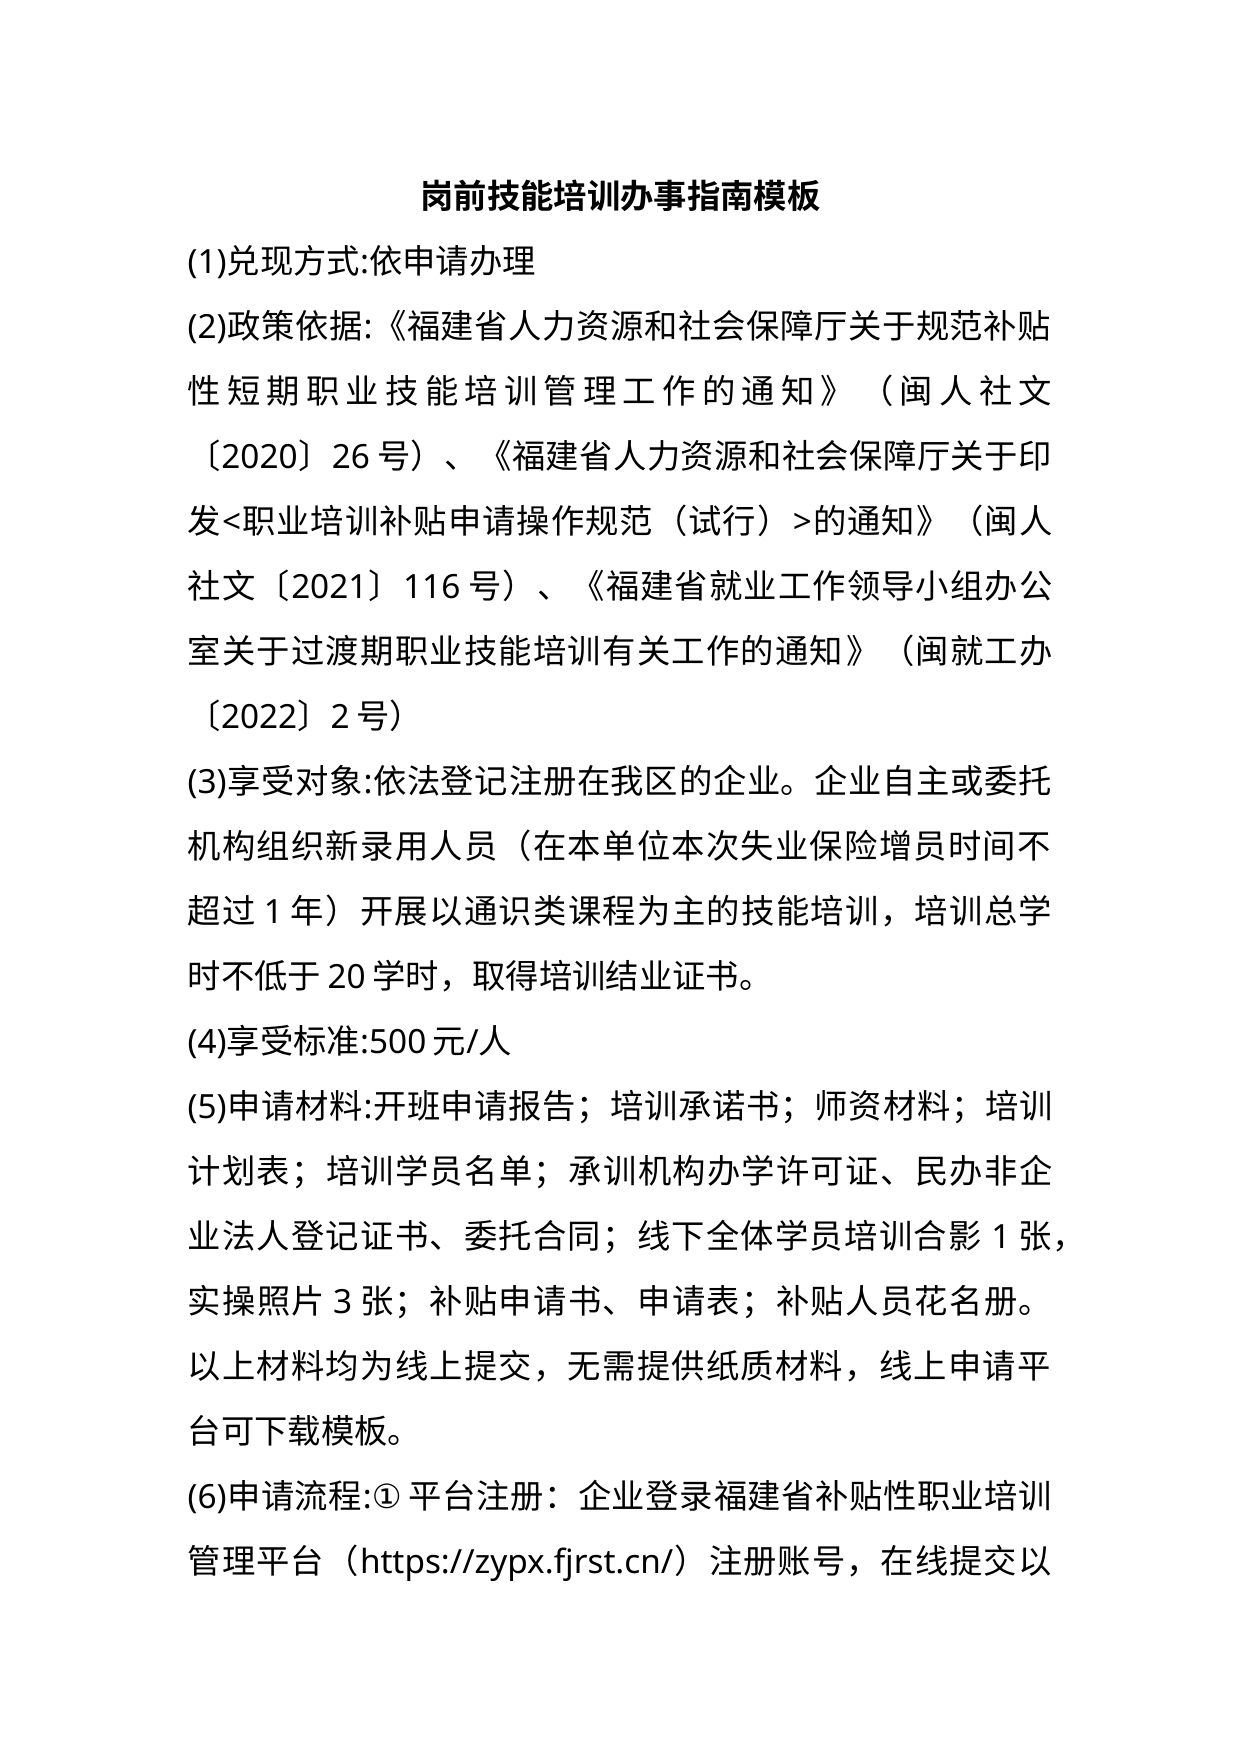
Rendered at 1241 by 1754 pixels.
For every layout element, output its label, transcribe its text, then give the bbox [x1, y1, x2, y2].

text (5)申请材料:开班申请报告；培训承诺书；师资材料；培训计划表；培训学员名单；承训机构办学许可证、民办非企业法人登记证书、委托合同；线下全体学员培训合影1张，实操照片3张；补贴申请书、申请表；补贴人员花名册。以上材料均为线上提交，无需提供纸质材料，线上申请平台可下载模板。 [187, 1072, 1053, 1462]
list 岗前技能培训办事指南模板 [187, 162, 1053, 227]
text (4)享受标准:500元/人 [187, 1007, 1053, 1072]
text (3)享受对象:依法登记注册在我区的企业。企业自主或委托机构组织新录用人员（在本单位本次失业保险增员时间不超过1年）开展以通识类课程为主的技能培训，培训总学时不低于20学时，取得培训结业证书。 [187, 747, 1053, 1007]
text (1)兑现方式:依申请办理 [187, 227, 1053, 292]
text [187, 1462, 1053, 1592]
text (2)政策依据:《福建省人力资源和社会保障厅关于规范补贴性短期职业技能培训管理工作的通知》（闽人社文〔2020〕26号）、《福建省人力资源和社会保障厅关于印发<职业培训补贴申请操作规范（试行）>的通知》（闽人社文〔2021〕116号）、《福建省就业工作领导小组办公室关于过渡期职业技能培训有关工作的通知》（闽就工办〔2022〕2号） [187, 292, 1053, 747]
